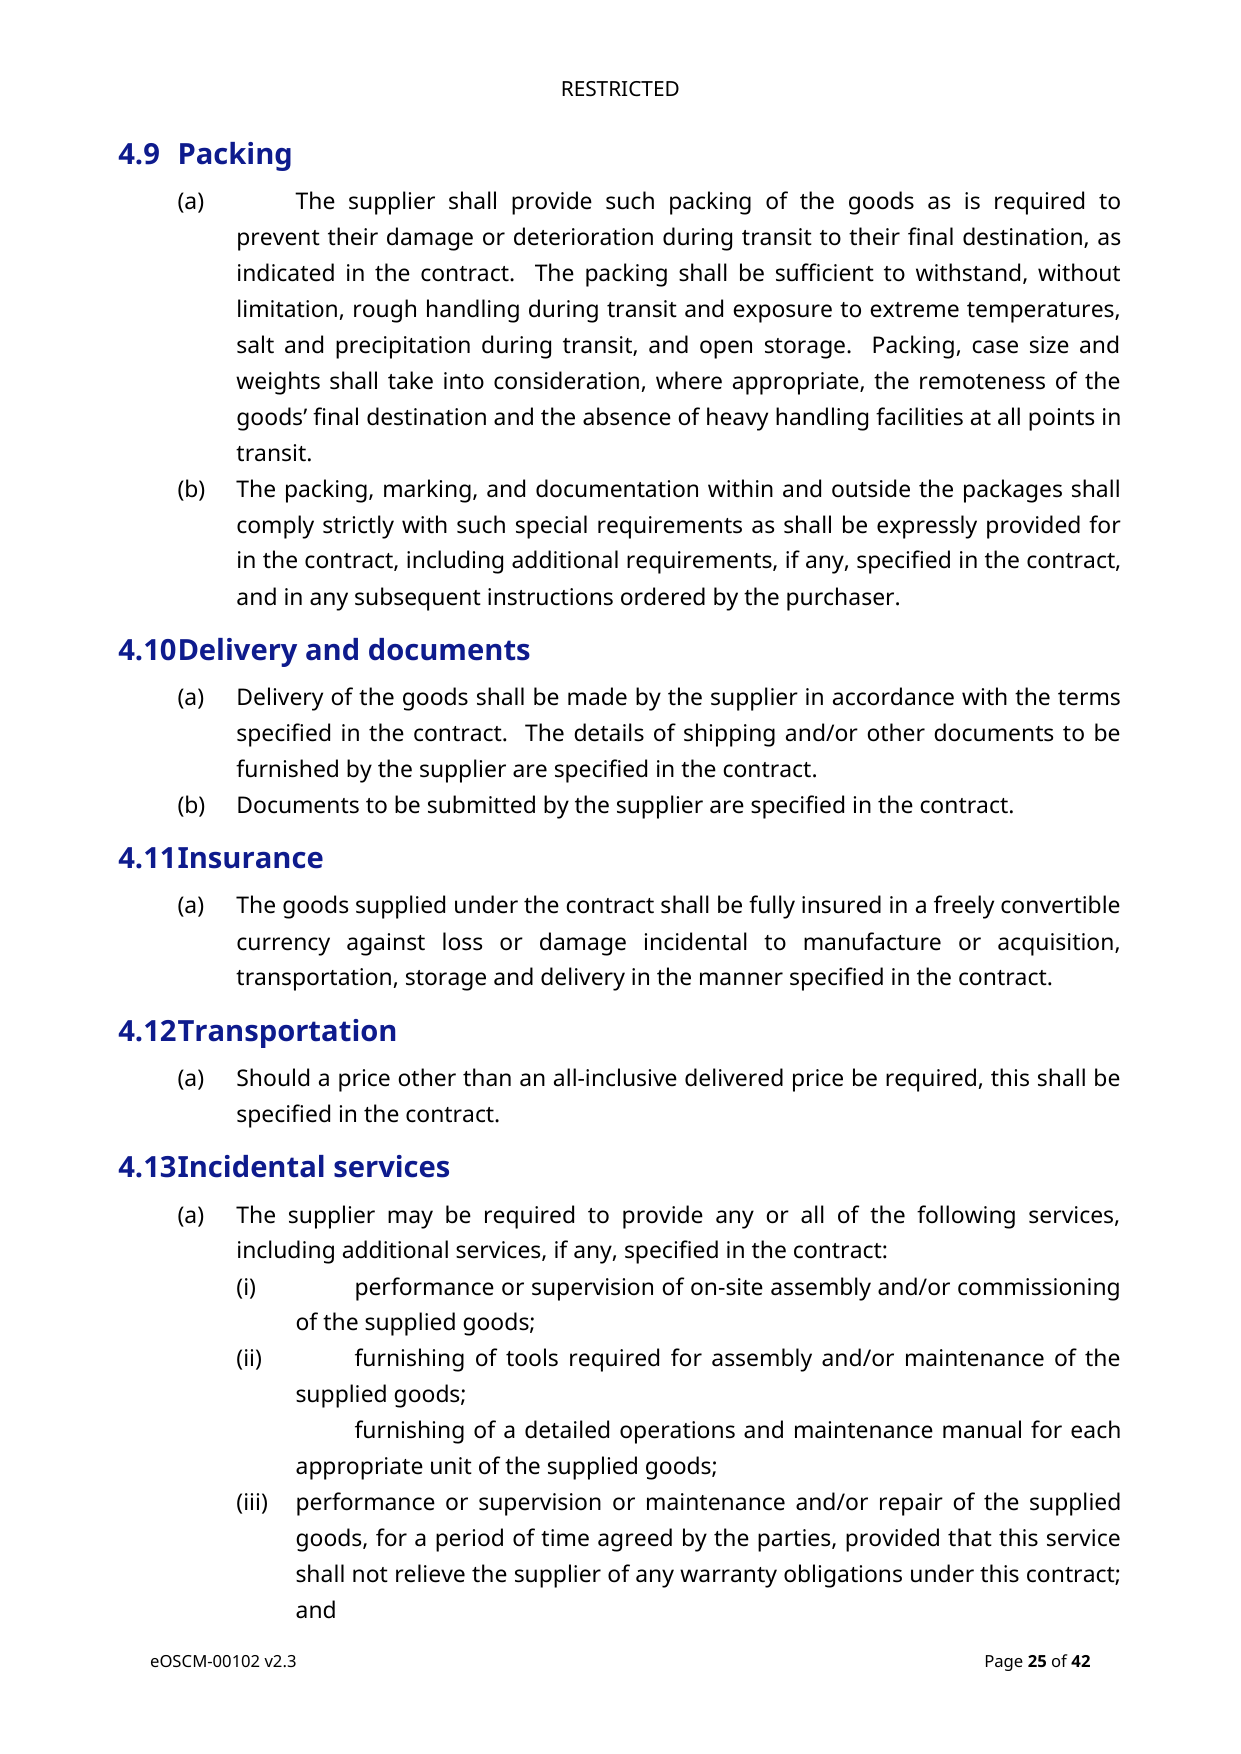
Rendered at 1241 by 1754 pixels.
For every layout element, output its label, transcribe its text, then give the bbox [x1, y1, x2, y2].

list furnishing of a detailed operations and maintenance manual for each appropriate unit of the supplied goods; [295, 1414, 1122, 1481]
list Documents to be submitted by the supplier are specified in the contract. [177, 789, 1122, 820]
list performance or supervision of on-site assembly and/or commissioning of the supplied goods; [236, 1270, 1122, 1338]
list furnishing of tools required for assembly and/or maintenance of the supplied goods; [236, 1342, 1122, 1409]
subtitle Packing [118, 133, 1122, 173]
list The goods supplied under the contract shall be fully insured in a freely convertible currency against loss or damage incidental to manufacture or acquisition, transportation, storage and delivery in the manner specified in the contract. [177, 889, 1122, 993]
list The packing, marking, and documentation within and outside the packages shall comply strictly with such special requirements as shall be expressly provided for in the contract, including additional requirements, if any, specified in the contract, and in any subsequent instructions ordered by the purchaser. [177, 473, 1122, 612]
subtitle Incidental services [118, 1146, 1122, 1186]
list Delivery of the goods shall be made by the supplier in accordance with the terms specified in the contract. The details of shipping and/or other documents to be furnished by the supplier are specified in the contract. [177, 681, 1122, 784]
list The supplier may be required to provide any or all of the following services, including additional services, if any, specified in the contract: [177, 1198, 1122, 1266]
subtitle Insurance [118, 837, 1122, 877]
list Should a price other than an all-inclusive delivered price be required, this shall be specified in the contract. [177, 1062, 1122, 1129]
list performance or supervision or maintenance and/or repair of the supplied goods, for a period of time agreed by the parties, provided that this service shall not relieve the supplier of any warranty obligations under this contract; and [236, 1486, 1122, 1625]
list The supplier shall provide such packing of the goods as is required to prevent their damage or deterioration during transit to their final destination, as indicated in the contract. The packing shall be sufficient to withstand, without limitation, rough handling during transit and exposure to extreme temperatures, salt and precipitation during transit, and open storage. Packing, case size and weights shall take into consideration, where appropriate, the remoteness of the goods’ final destination and the absence of heavy handling facilities at all points in transit. [177, 185, 1122, 468]
subtitle Transportation [118, 1010, 1122, 1049]
subtitle Delivery and documents [118, 629, 1122, 668]
